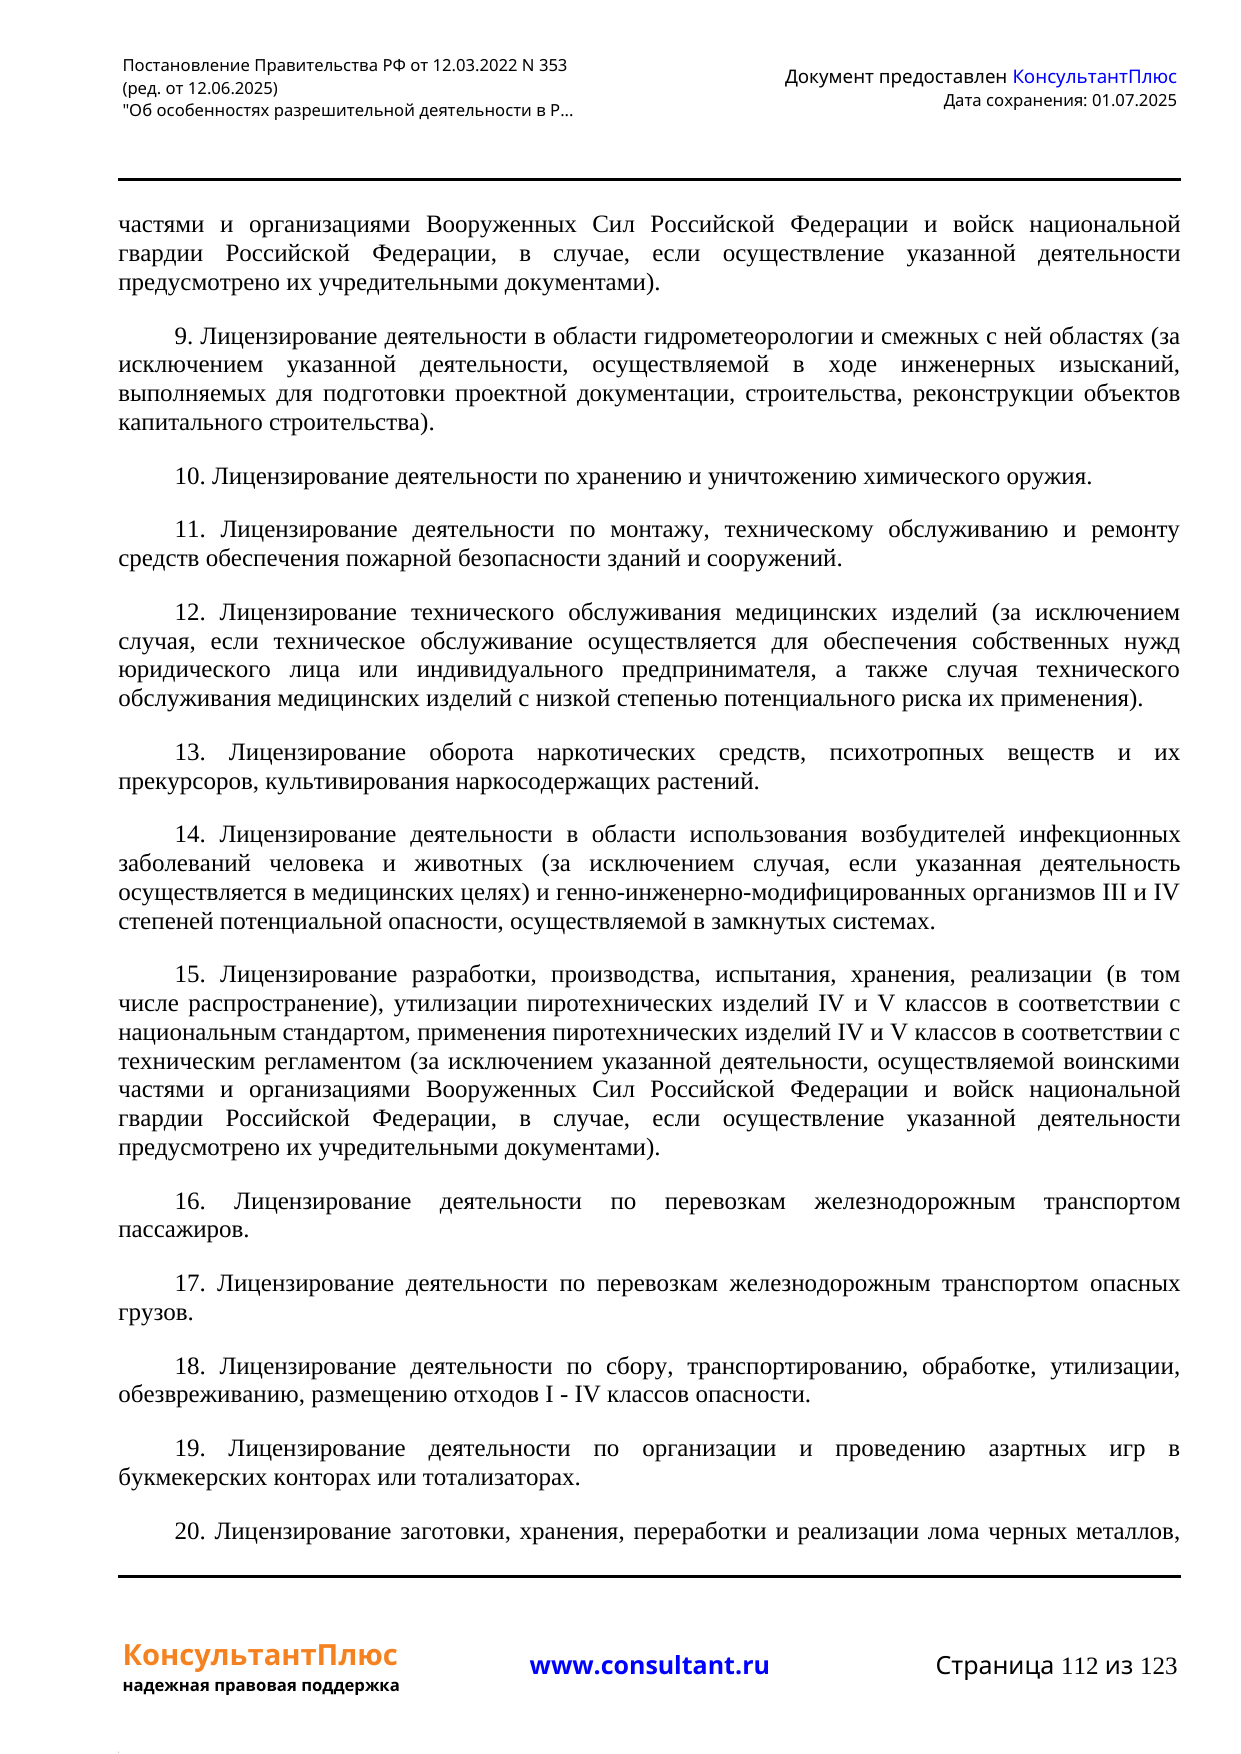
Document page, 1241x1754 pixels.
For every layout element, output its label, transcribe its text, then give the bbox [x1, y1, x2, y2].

text 17. Лицензирование деятельности по перевозкам железнодорожным транспортом опасных грузов. [118, 1268, 1181, 1326]
text 14. Лицензирование деятельности в области использования возбудителей инфекционных заболеваний человека и животных (за исключением случая, если указанная деятельность осуществляется в медицинских целях) и генно-инженерно-модифицированных организмов III и IV степеней потенциальной опасности, осуществляемой в замкнутых системах. [118, 819, 1181, 934]
text 11. Лицензирование деятельности по монтажу, техническому обслуживанию и ремонту средств обеспечения пожарной безопасности зданий и сооружений. [118, 514, 1181, 572]
text 18. Лицензирование деятельности по сбору, транспортированию, обработке, утилизации, обезвреживанию, размещению отходов I - IV классов опасности. [118, 1351, 1181, 1408]
text 12. Лицензирование технического обслуживания медицинских изделий (за исключением случая, если техническое обслуживание осуществляется для обеспечения собственных нужд юридического лица или индивидуального предпринимателя, а также случая технического обслуживания медицинских изделий с низкой степенью потенциального риска их применения). [118, 597, 1181, 712]
text 10. Лицензирование деятельности по хранению и уничтожению химического оружия. [118, 461, 1181, 489]
text 19. Лицензирование деятельности по организации и проведению азартных игр в букмекерских конторах или тотализаторах. [118, 1433, 1181, 1491]
text 13. Лицензирование оборота наркотических средств, психотропных веществ и их прекурсоров, культивирования наркосодержащих растений. [118, 737, 1181, 794]
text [118, 209, 1181, 296]
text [118, 1516, 1181, 1544]
text 16. Лицензирование деятельности по перевозкам железнодорожным транспортом пассажиров. [118, 1186, 1181, 1243]
text 15. Лицензирование разработки, производства, испытания, хранения, реализации (в том числе распространение), утилизации пиротехнических изделий IV и V классов в соответствии с национальным стандартом, применения пиротехнических изделий IV и V классов в соответствии с техническим регламентом (за исключением указанной деятельности, осуществляемой воинскими частями и организациями Вооруженных Сил Российской Федерации и войск национальной гвардии Российской Федерации, в случае, если осуществление указанной деятельности предусмотрено их учредительными документами). [118, 959, 1181, 1161]
text 9. Лицензирование деятельности в области гидрометеорологии и смежных с ней областях (за исключением указанной деятельности, осуществляемой в ходе инженерных изысканий, выполняемых для подготовки проектной документации, строительства, реконструкции объектов капитального строительства). [118, 321, 1181, 436]
